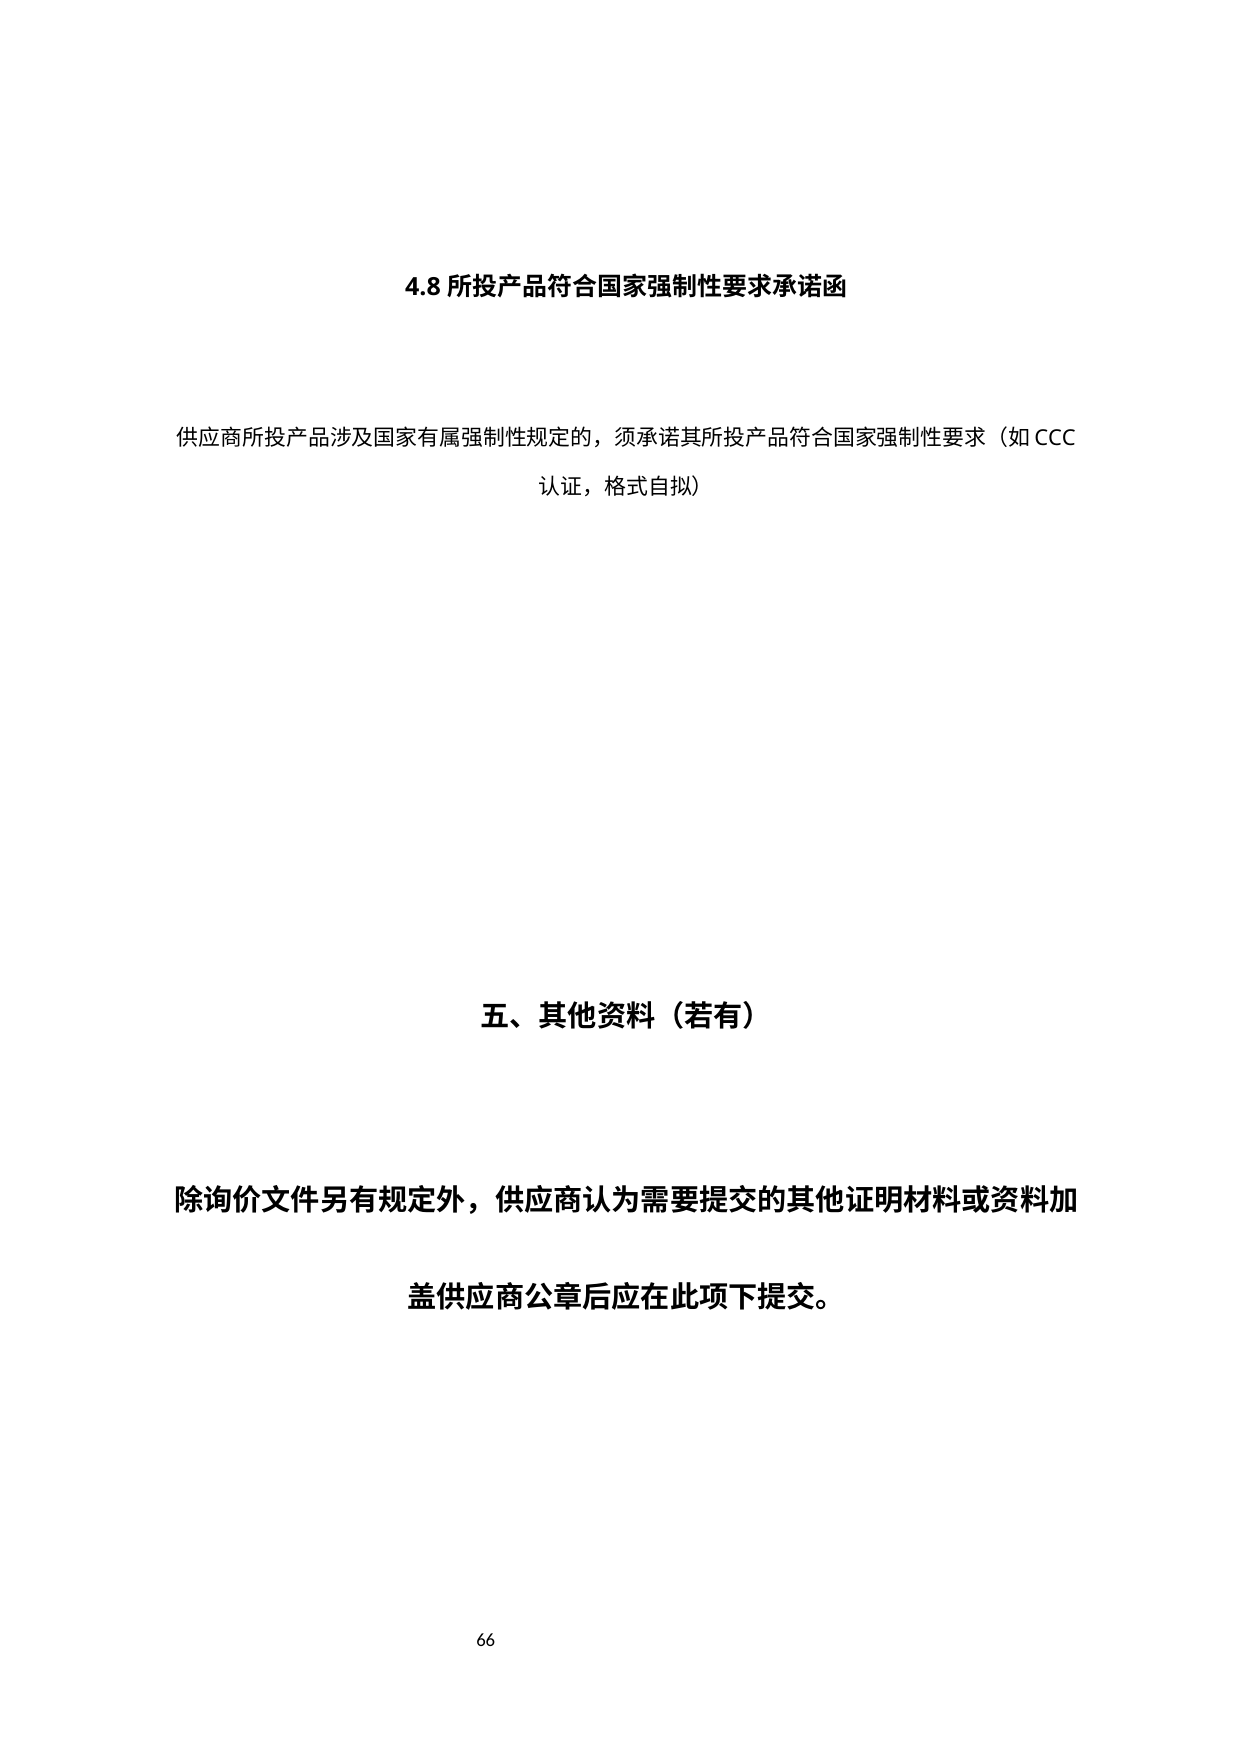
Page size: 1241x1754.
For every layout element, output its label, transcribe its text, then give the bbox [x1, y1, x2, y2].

text 除询价文件另有规定外，供应商认为需要提交的其他证明材料或资料加盖供应商公章后应在此项下提交。 [165, 1165, 1087, 1327]
text 五、其他资料（若有） [165, 981, 1087, 1046]
text 4.8 所投产品符合国家强制性要求承诺函 [165, 252, 1087, 317]
text 供应商所投产品涉及国家有属强制性规定的，须承诺其所投产品符合国家强制性要求（如CCC认证，格式自拟） [165, 420, 1087, 501]
